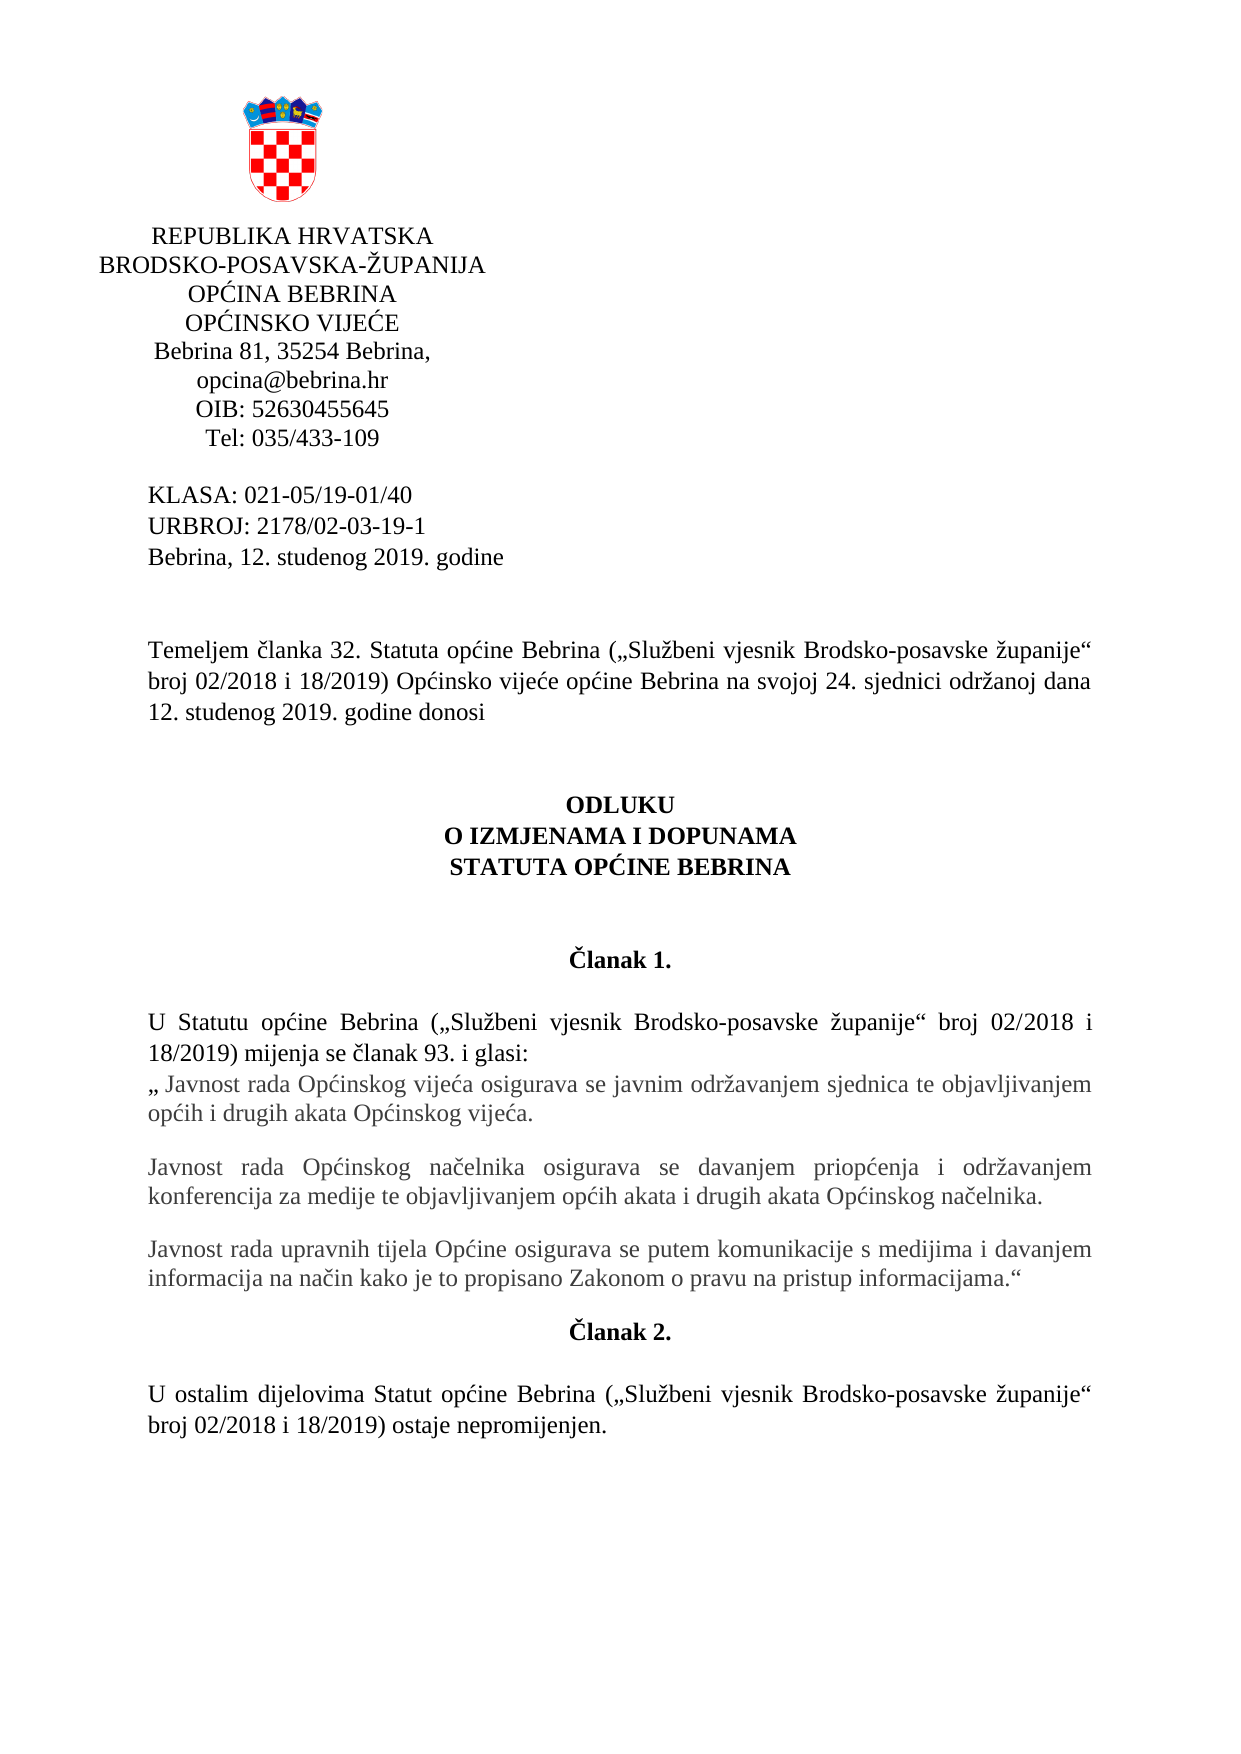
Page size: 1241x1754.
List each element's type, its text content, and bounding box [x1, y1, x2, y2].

text Javnost rada Općinskog načelnika osigurava se davanjem priopćenja i održavanjem konferencija za medije te objavljivanjem općih akata i drugih akata Općinskog načelnika. [148, 1152, 1093, 1209]
text Temeljem članka 32. Statuta općine Bebrina („Službeni vjesnik Brodsko-posavske županije“ broj 02/2018 i 18/2019) Općinsko vijeće općine Bebrina na svojoj 24. sjednici održanoj dana 12. studenog 2019. godine donosi [148, 635, 1093, 726]
picture [242, 96, 323, 202]
text O IZMJENAMA I DOPUNAMA [148, 821, 1093, 850]
text U ostalim dijelovima Statut općine Bebrina („Službeni vjesnik Brodsko-posavske županije“ broj 02/2018 i 18/2019) ostaje nepromijenjen. [148, 1379, 1093, 1439]
text URBROJ: 2178/02-03-19-1 [148, 511, 1093, 539]
text ODLUKU [148, 790, 1093, 819]
text KLASA: 021-05/19-01/40 [148, 480, 1093, 508]
text Članak 1. [148, 945, 1093, 974]
text Bebrina, 12. studenog 2019. godine [148, 542, 1093, 571]
text „ Javnost rada Općinskog vijeća osigurava se javnim održavanjem sjednica te objavljivanjem općih i drugih akata Općinskog vijeća. [148, 1069, 1093, 1127]
text Javnost rada upravnih tijela Općine osigurava se putem komunikacije s medijima i davanjem informacija na način kako je to propisano Zakonom o pravu na pristup informacijama.“ [148, 1234, 1093, 1292]
text U Statutu općine Bebrina („Službeni vjesnik Brodsko-posavske županije“ broj 02/2018 i 18/2019) mijenja se članak 93. i glasi: [148, 1007, 1093, 1067]
text STATUTA OPĆINE BEBRINA [148, 852, 1093, 881]
text Članak 2. [148, 1317, 1093, 1346]
